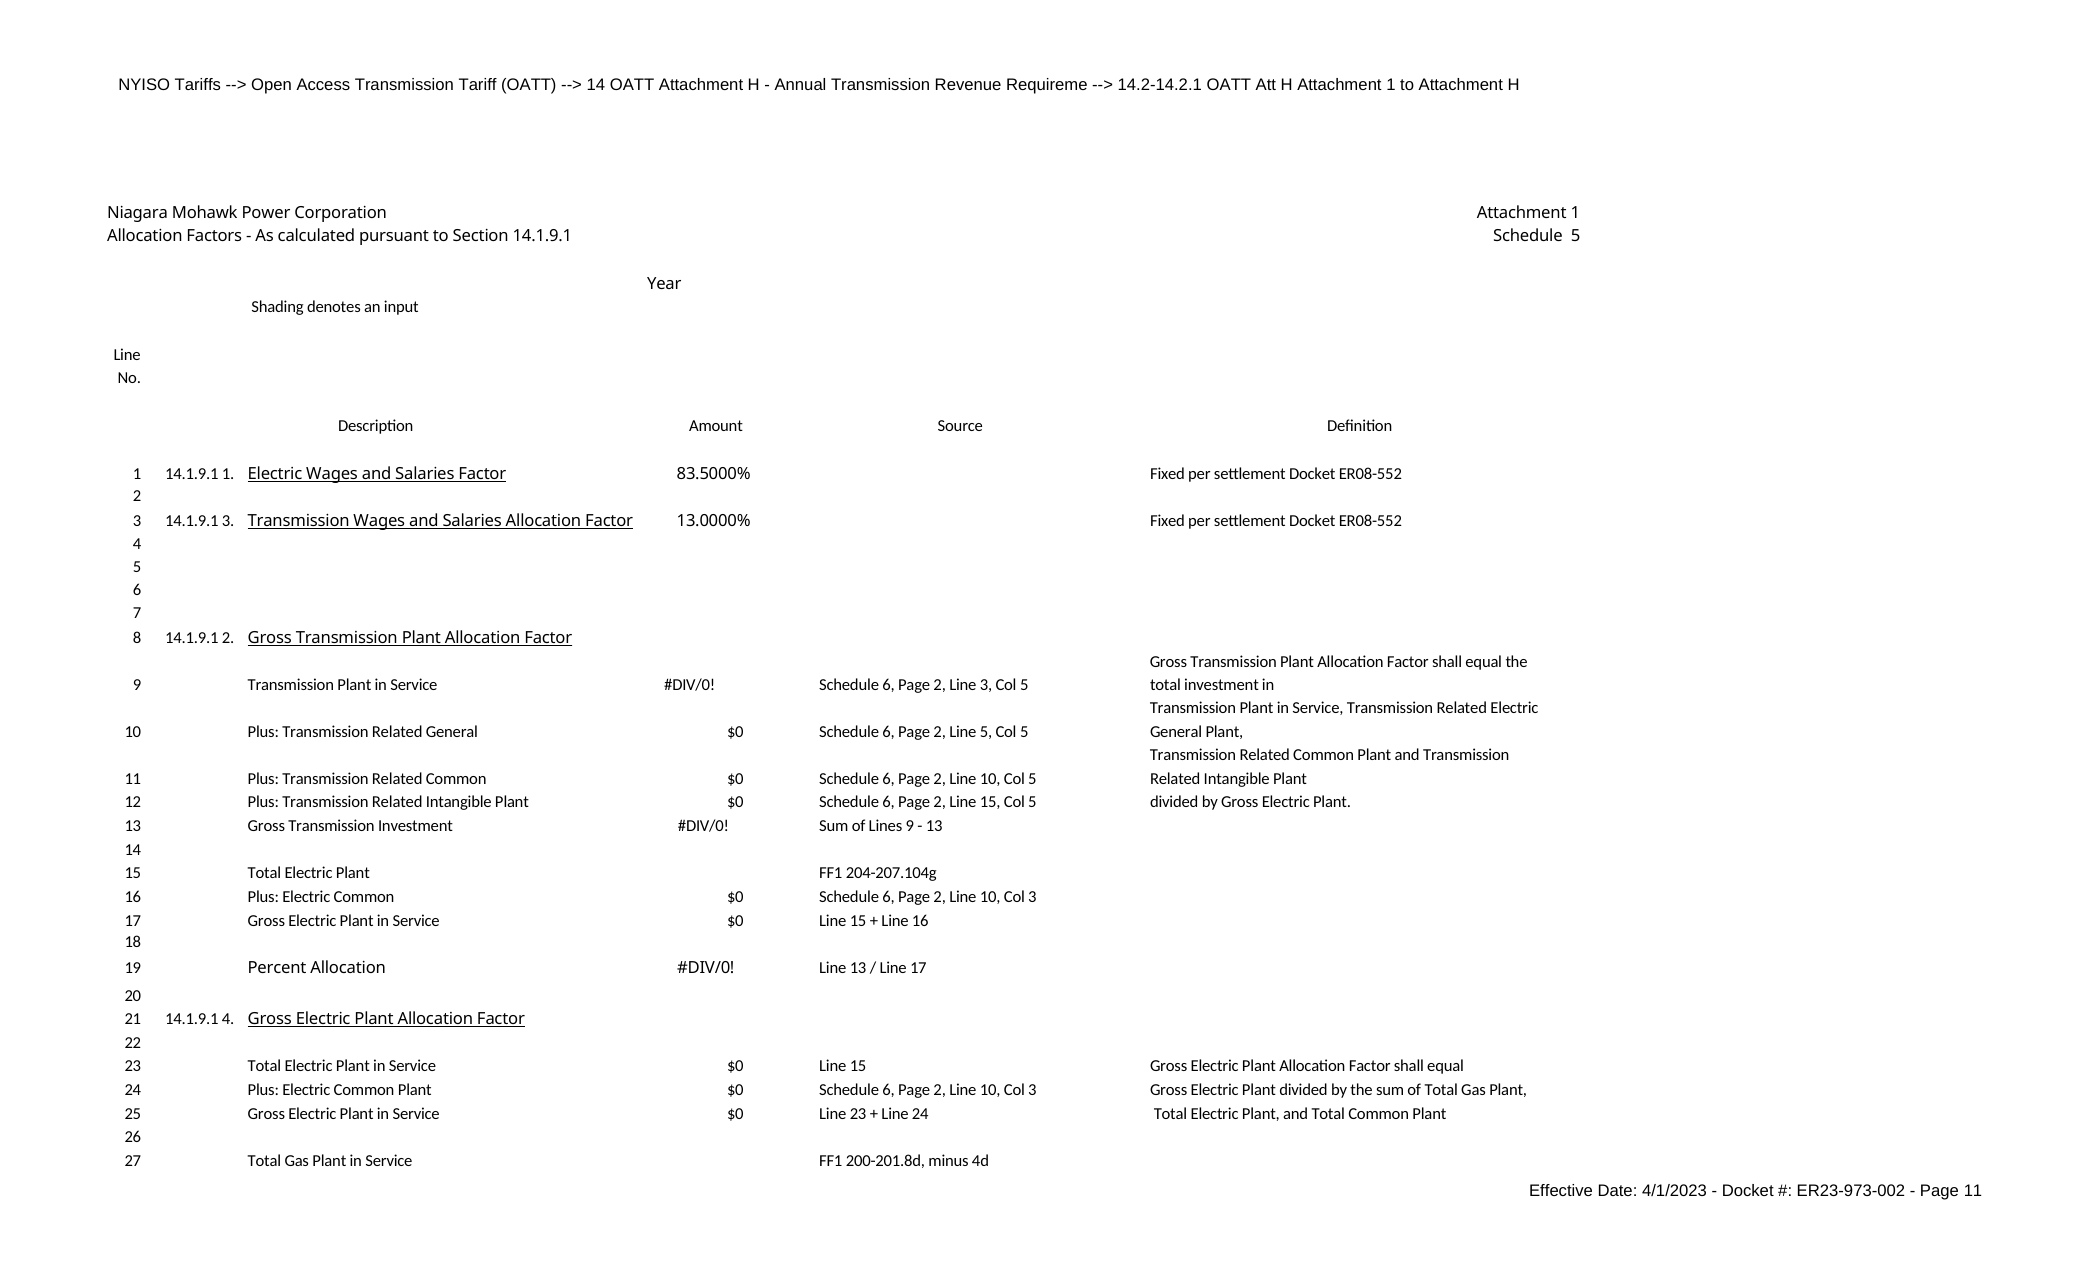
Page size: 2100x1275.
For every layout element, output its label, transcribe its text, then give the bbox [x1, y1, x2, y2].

text Shading denotes an input [251, 297, 2100, 316]
text 12 Plus: Transmission Related Intangible Plant $0 Schedule 6, Page 2, Line 15, Col 5 divided by Gross Electric Plant. [124, 792, 2100, 811]
text 22 [124, 1033, 2100, 1052]
text Year [647, 274, 2100, 293]
text 16 Plus: Electric Common $0 Schedule 6, Page 2, Line 10, Col 3 [124, 887, 2100, 906]
text 9 Transmission Plant in Service #DIV/0! Schedule 6, Page 2, Line 3, Col 5 total investment in [124, 675, 2100, 694]
text 18 [124, 932, 2100, 952]
text 20 [124, 986, 2100, 1005]
text 26 [124, 1127, 2100, 1147]
text 15 Total Electric Plant FF1 204-207.104g [124, 863, 2100, 882]
text Line [113, 345, 2100, 364]
text 24 Plus: Electric Common Plant $0 Schedule 6, Page 2, Line 10, Col 3 Gross Electric Plant divided by the sum of Total Gas Plant, [124, 1079, 2100, 1099]
text 19 Percent Allocation #DIV/0! Line 13 / Line 17 [124, 958, 2100, 977]
text Description Amount Source Definition [133, 417, 2100, 436]
text Allocation Factors - As calculated pursuant to Section 14.1.9.1 Schedule 5 [107, 226, 2100, 245]
text 25 Gross Electric Plant in Service $0 Line 23 + Line 24 Total Electric Plant, and Total Common Plant [124, 1104, 2100, 1123]
text 3 14.1.9.1 3. Transmission Wages and Salaries Allocation Factor 13.0000% Fixed per settlement Docket ER08-552 [133, 511, 2100, 530]
text 10 Plus: Transmission Related General $0 Schedule 6, Page 2, Line 5, Col 5 General Plant, [124, 722, 2100, 741]
text 17 Gross Electric Plant in Service $0 Line 15 + Line 16 [124, 911, 2100, 930]
text Niagara Mohawk Power Corporation Attachment 1 [107, 203, 2100, 222]
text No. [117, 368, 2100, 387]
text Gross Transmission Plant Allocation Factor shall equal the [124, 652, 2100, 671]
text Transmission Related Common Plant and Transmission [124, 745, 2100, 764]
text 14 [124, 840, 2100, 859]
text 2 [133, 487, 2100, 506]
text 23 Total Electric Plant in Service $0 Line 15 Gross Electric Plant Allocation Factor shall equal [124, 1056, 2100, 1075]
text 27 Total Gas Plant in Service FF1 200-201.8d, minus 4d [124, 1151, 2100, 1170]
text Transmission Plant in Service, Transmission Related Electric [124, 698, 2100, 718]
text 21 14.1.9.1 4. Gross Electric Plant Allocation Factor [124, 1009, 2100, 1028]
text 11 Plus: Transmission Related Common $0 Schedule 6, Page 2, Line 10, Col 5 Related Intangible Plant [124, 769, 2100, 788]
text 1 14.1.9.1 1. Electric Wages and Salaries Factor 83.5000% Fixed per settlement Docket ER08-552 [133, 464, 2100, 483]
text 8 14.1.9.1 2. Gross Transmission Plant Allocation Factor [124, 628, 2100, 647]
text 13 Gross Transmission Investment #DIV/0! Sum of Lines 9 - 13 [124, 816, 2100, 836]
text 4 5 6 7 [133, 531, 154, 623]
